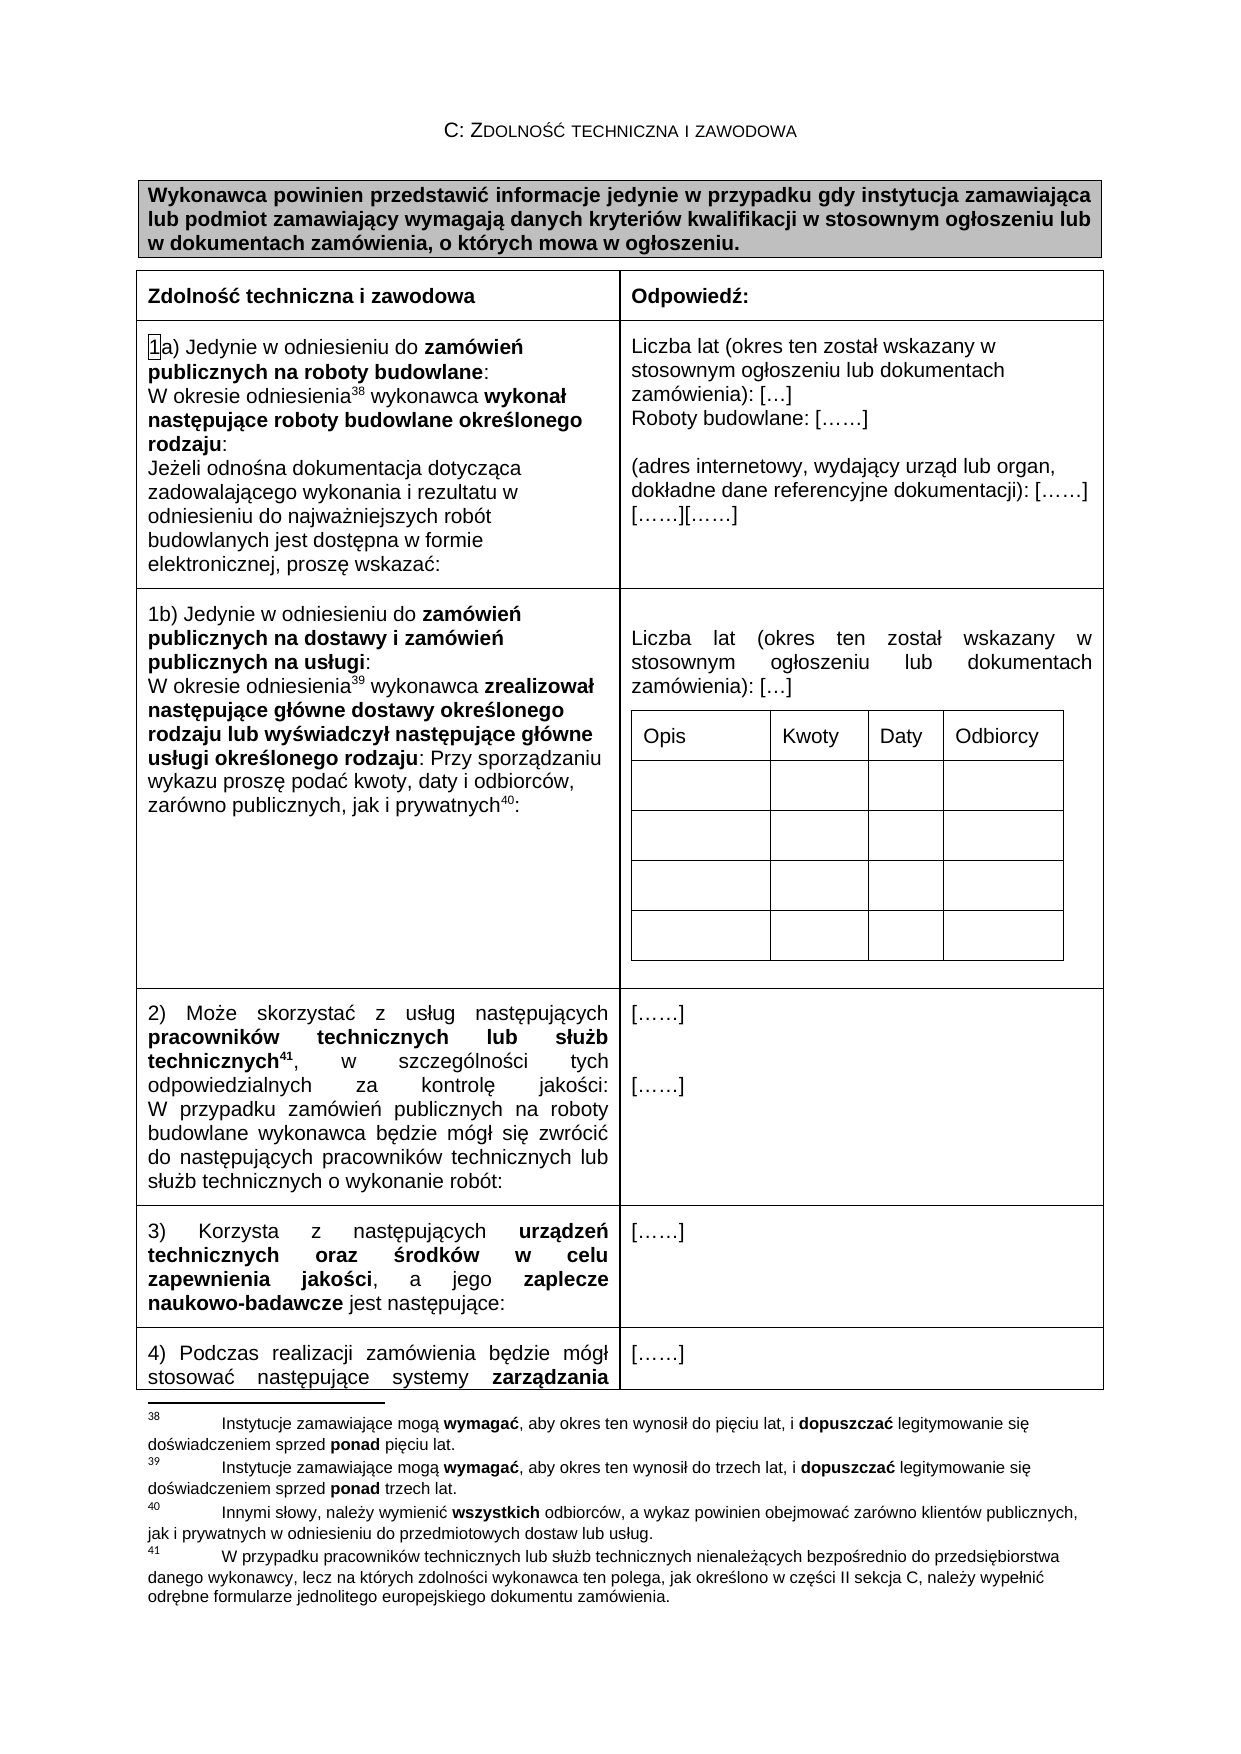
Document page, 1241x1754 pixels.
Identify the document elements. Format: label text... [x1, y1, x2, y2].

table_cell Liczba lat (okres ten został wskazany w stosownym ogłoszeniu lub dokumentach zamówienia): […] Roboty budowlane: [……] (adres internetowy, wydający urząd lub organ, dokładne dane referencyjne dokumentacji): [……][……][……] [621, 321, 1103, 588]
table_cell 3) Korzysta z następujących urządzeń technicznych oraz środków w celu zapewnienia jakości, a jego zaplecze naukowo-badawcze jest następujące: [137, 1206, 619, 1327]
table_cell 2) Może skorzystać z usług następujących pracowników technicznych lub służb technicznych, w szczególności tych odpowiedzialnych za kontrolę jakości: W przypadku zamówień publicznych na roboty budowlane wykonawca będzie mógł się zwrócić do następujących pracowników technicznych lub służb technicznych o wykonanie robót: [137, 989, 619, 1205]
table_header Zdolność techniczna i zawodowa [137, 271, 619, 320]
table_cell 1a) Jedynie w odniesieniu do zamówień publicznych na roboty budowlane: W okresie odniesienia wykonawca wykonał następujące roboty budowlane określonego rodzaju: Jeżeli odnośna dokumentacja dotycząca zadowalającego wykonania i rezultatu w odniesieniu do najważniejszych robót budowlanych jest dostępna w formie elektronicznej, proszę wskazać: [137, 321, 619, 588]
table_cell Liczba lat (okres ten został wskazany w stosownym ogłoszeniu lub dokumentach zamówienia): […] [621, 589, 1103, 987]
table_cell [……] [621, 1206, 1103, 1327]
text Wykonawca powinien przedstawić informacje jedynie w przypadku gdy instytucja zamawiająca lub podmiot zamawiający wymagają danych kryteriów kwalifikacji w stosownym ogłoszeniu lub w dokumentach zamówienia, o których mowa w ogłoszeniu. [139, 181, 1101, 257]
table_header Odpowiedź: [621, 271, 1103, 320]
text C: Zdolność techniczna i zawodowa [148, 118, 1093, 142]
table_cell [……] [……] [621, 989, 1103, 1205]
table_cell 1b) Jedynie w odniesieniu do zamówień publicznych na dostawy i zamówień publicznych na usługi: W okresie odniesienia wykonawca zrealizował następujące główne dostawy określonego rodzaju lub wyświadczył następujące główne usługi określonego rodzaju: Przy sporządzaniu wykazu proszę podać kwoty, daty i odbiorców, zarówno publicznych, jak i prywatnych: [137, 589, 619, 987]
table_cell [137, 1328, 619, 1388]
table_cell [……] [621, 1328, 1103, 1388]
